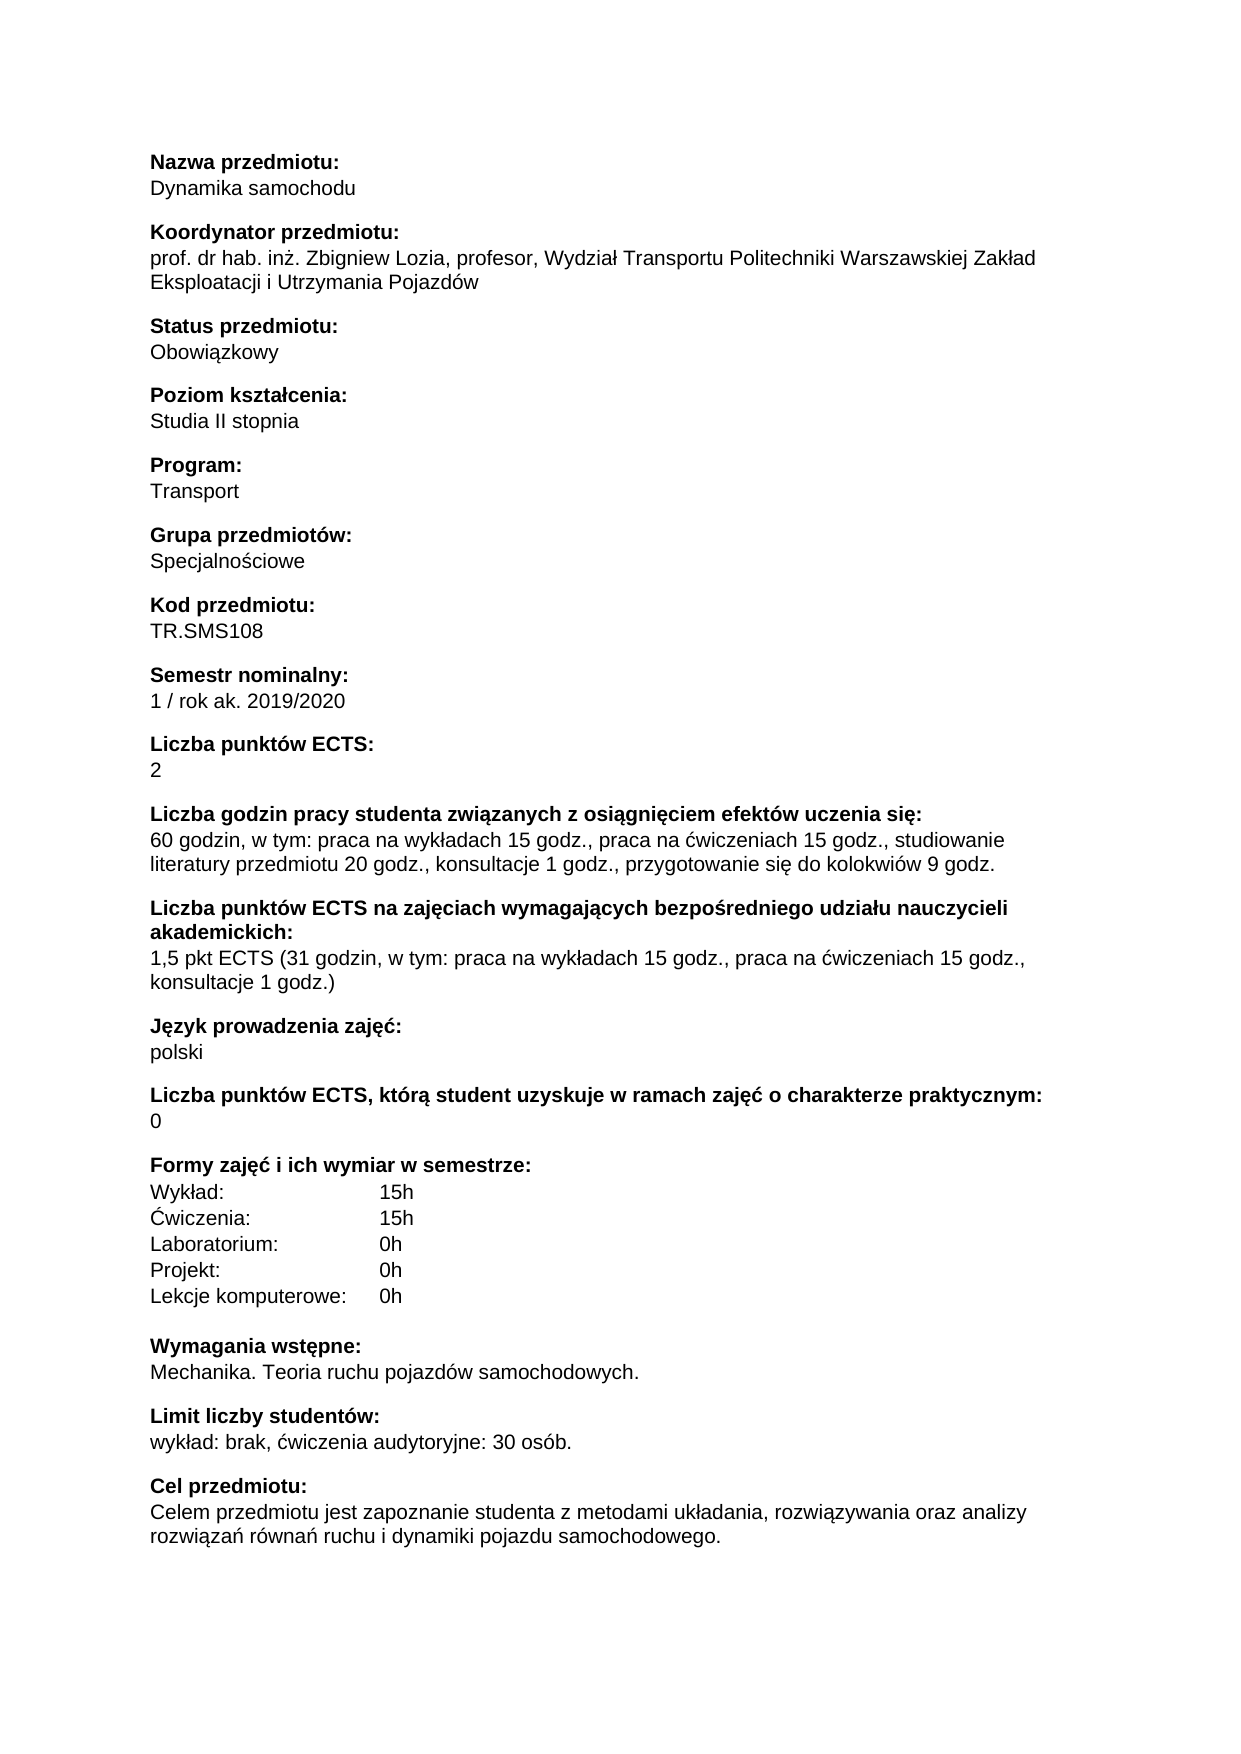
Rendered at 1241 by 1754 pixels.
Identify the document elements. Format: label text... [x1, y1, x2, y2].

table_cell 15h [369, 1204, 597, 1230]
text Semestr nominalny: [150, 662, 1090, 686]
table_header 15h [369, 1180, 597, 1204]
text TR.SMS108 [150, 619, 1090, 643]
text Obowiązkowy [150, 339, 1090, 363]
text Program: [150, 453, 1090, 477]
text Poziom kształcenia: [150, 383, 1090, 407]
table_header Wykład: [140, 1180, 367, 1204]
table_cell 0h [369, 1282, 597, 1308]
table_cell Projekt: [140, 1258, 367, 1282]
text Studia II stopnia [150, 409, 1090, 433]
text Limit liczby studentów: [150, 1404, 1090, 1428]
table_cell Lekcje komputerowe: [140, 1284, 367, 1308]
text Kod przedmiotu: [150, 593, 1090, 617]
table_cell Ćwiczenia: [140, 1206, 367, 1230]
table_cell 0h [369, 1256, 597, 1282]
text 60 godzin, w tym: praca na wykładach 15 godz., praca na ćwiczeniach 15 godz., studiowanie literatury przedmiotu 20 godz., konsultacje 1 godz., przygotowanie się do kolokwiów 9 godz. [150, 828, 1090, 876]
text polski [150, 1039, 1090, 1063]
text Status przedmiotu: [150, 313, 1090, 337]
text Cel przedmiotu: [150, 1473, 1090, 1497]
text Liczba punktów ECTS na zajęciach wymagających bezpośredniego udziału nauczycieli akademickich: [150, 896, 1090, 944]
text Specjalnościowe [150, 549, 1090, 573]
text prof. dr hab. inż. Zbigniew Lozia, profesor, Wydział Transportu Politechniki Warszawskiej Zakład Eksploatacji i Utrzymania Pojazdów [150, 246, 1090, 294]
text Liczba punktów ECTS, którą student uzyskuje w ramach zajęć o charakterze praktycznym: [150, 1083, 1090, 1107]
text 0 [150, 1109, 1090, 1133]
text Liczba punktów ECTS: [150, 732, 1090, 756]
table_cell 0h [369, 1230, 597, 1256]
text Nazwa przedmiotu: [150, 150, 1090, 174]
text Celem przedmiotu jest zapoznanie studenta z metodami układania, rozwiązywania oraz analizy rozwiązań równań ruchu i dynamiki pojazdu samochodowego. [150, 1499, 1090, 1547]
text wykład: brak, ćwiczenia audytoryjne: 30 osób. [150, 1430, 1090, 1454]
text Liczba godzin pracy studenta związanych z osiągnięciem efektów uczenia się: [150, 802, 1090, 826]
text Grupa przedmiotów: [150, 523, 1090, 547]
text Formy zajęć i ich wymiar w semestrze: [150, 1153, 1090, 1177]
text Język prowadzenia zajęć: [150, 1013, 1090, 1037]
text Wymagania wstępne: [150, 1334, 1090, 1358]
table_cell Laboratorium: [140, 1232, 367, 1256]
text Dynamika samochodu [150, 176, 1090, 200]
text 1 / rok ak. 2019/2020 [150, 688, 1090, 712]
text Koordynator przedmiotu: [150, 220, 1090, 244]
text 2 [150, 758, 1090, 782]
text Mechanika. Teoria ruchu pojazdów samochodowych. [150, 1360, 1090, 1384]
text Transport [150, 479, 1090, 503]
text 1,5 pkt ECTS (31 godzin, w tym: praca na wykładach 15 godz., praca na ćwiczeniach 15 godz., konsultacje 1 godz.) [150, 946, 1090, 994]
